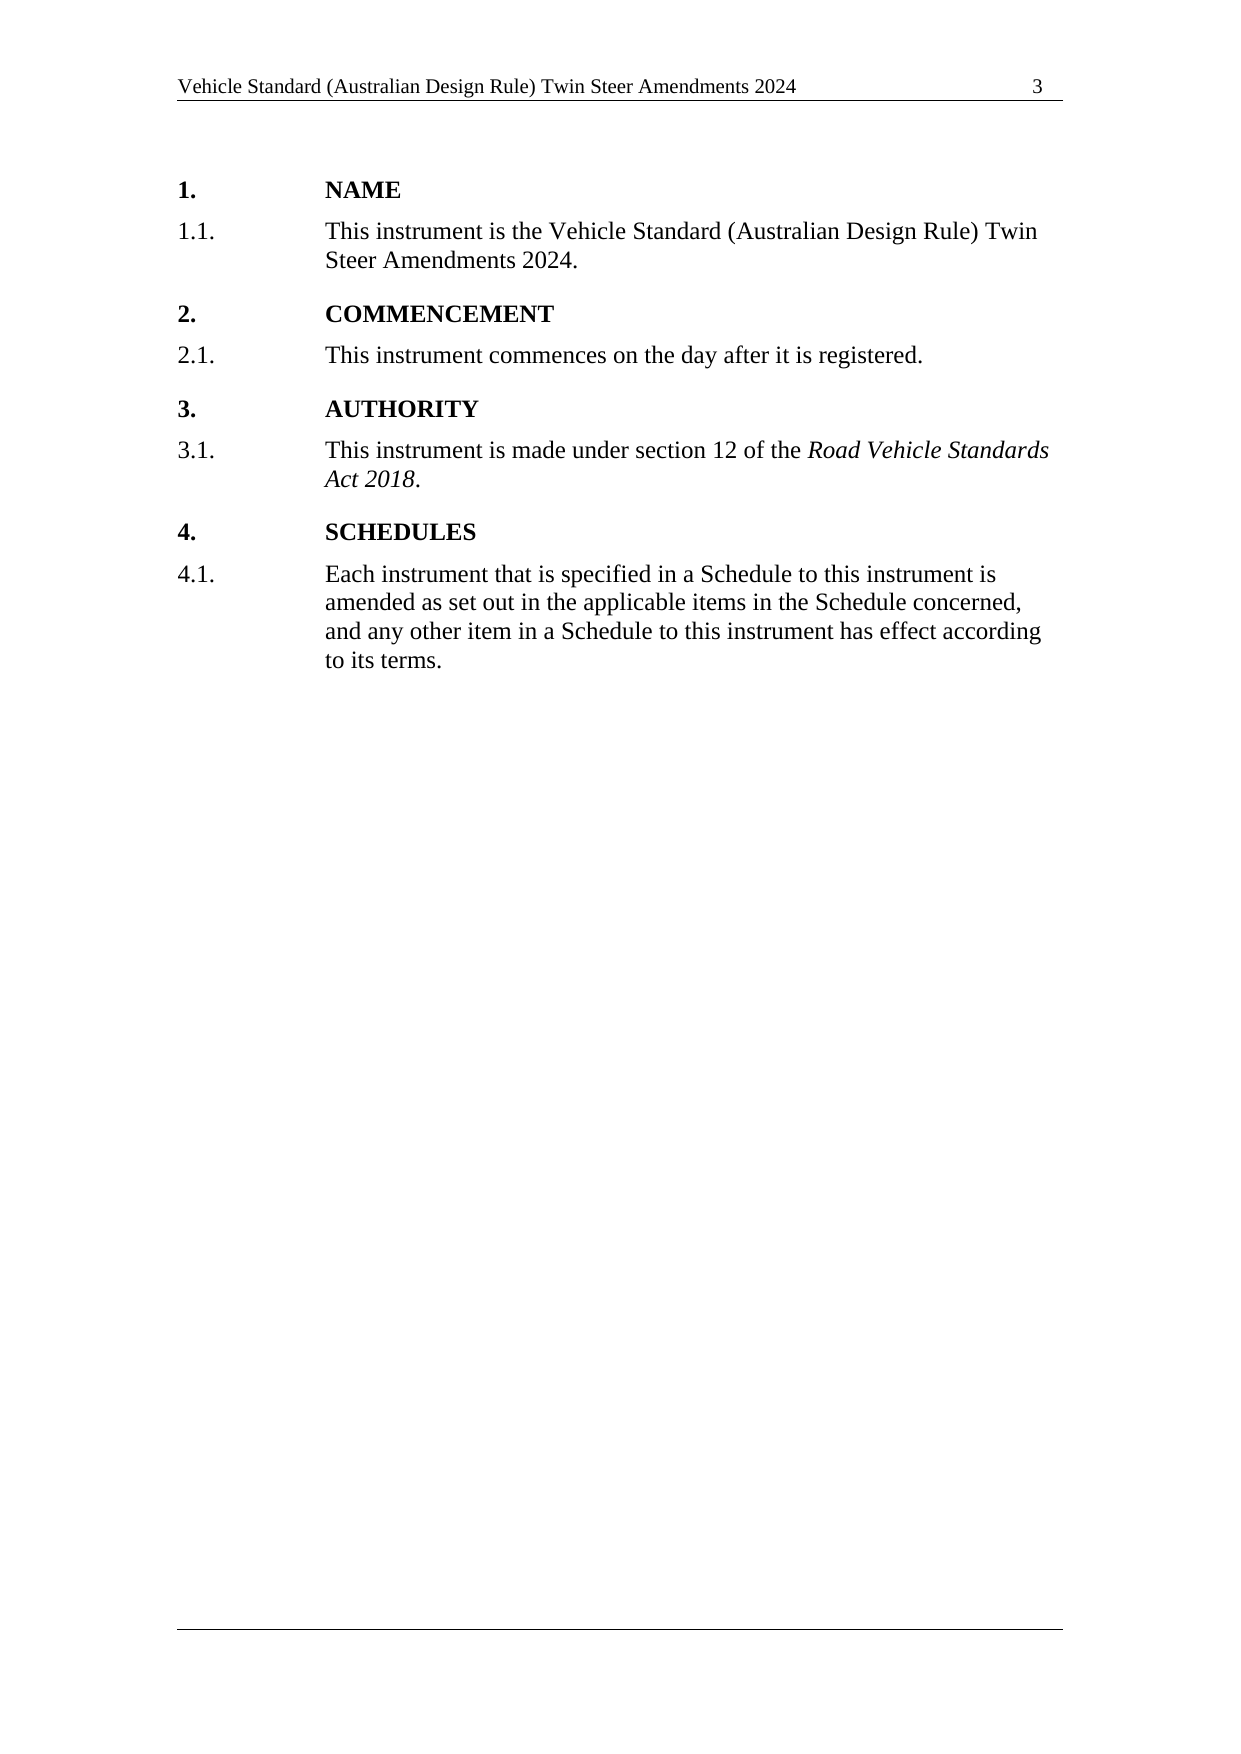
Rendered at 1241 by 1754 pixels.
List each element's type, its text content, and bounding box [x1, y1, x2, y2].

text This instrument commences on the day after it is registered. [177, 340, 1063, 369]
text Each instrument that is specified in a Schedule to this instrument is amended as set out in the applicable items in the Schedule concerned, and any other item in a Schedule to this instrument has effect according to its terms. [177, 559, 1063, 674]
subtitle Authority [177, 394, 1063, 422]
text This instrument is made under section 12 of the Road Vehicle Standards Act 2018. [177, 435, 1063, 492]
subtitle Commencement [177, 299, 1063, 327]
subtitle Name [177, 175, 1063, 204]
text This instrument is the Vehicle Standard (Australian Design Rule) Twin Steer Amendments 2024. [177, 216, 1063, 274]
subtitle Schedules [177, 517, 1063, 546]
